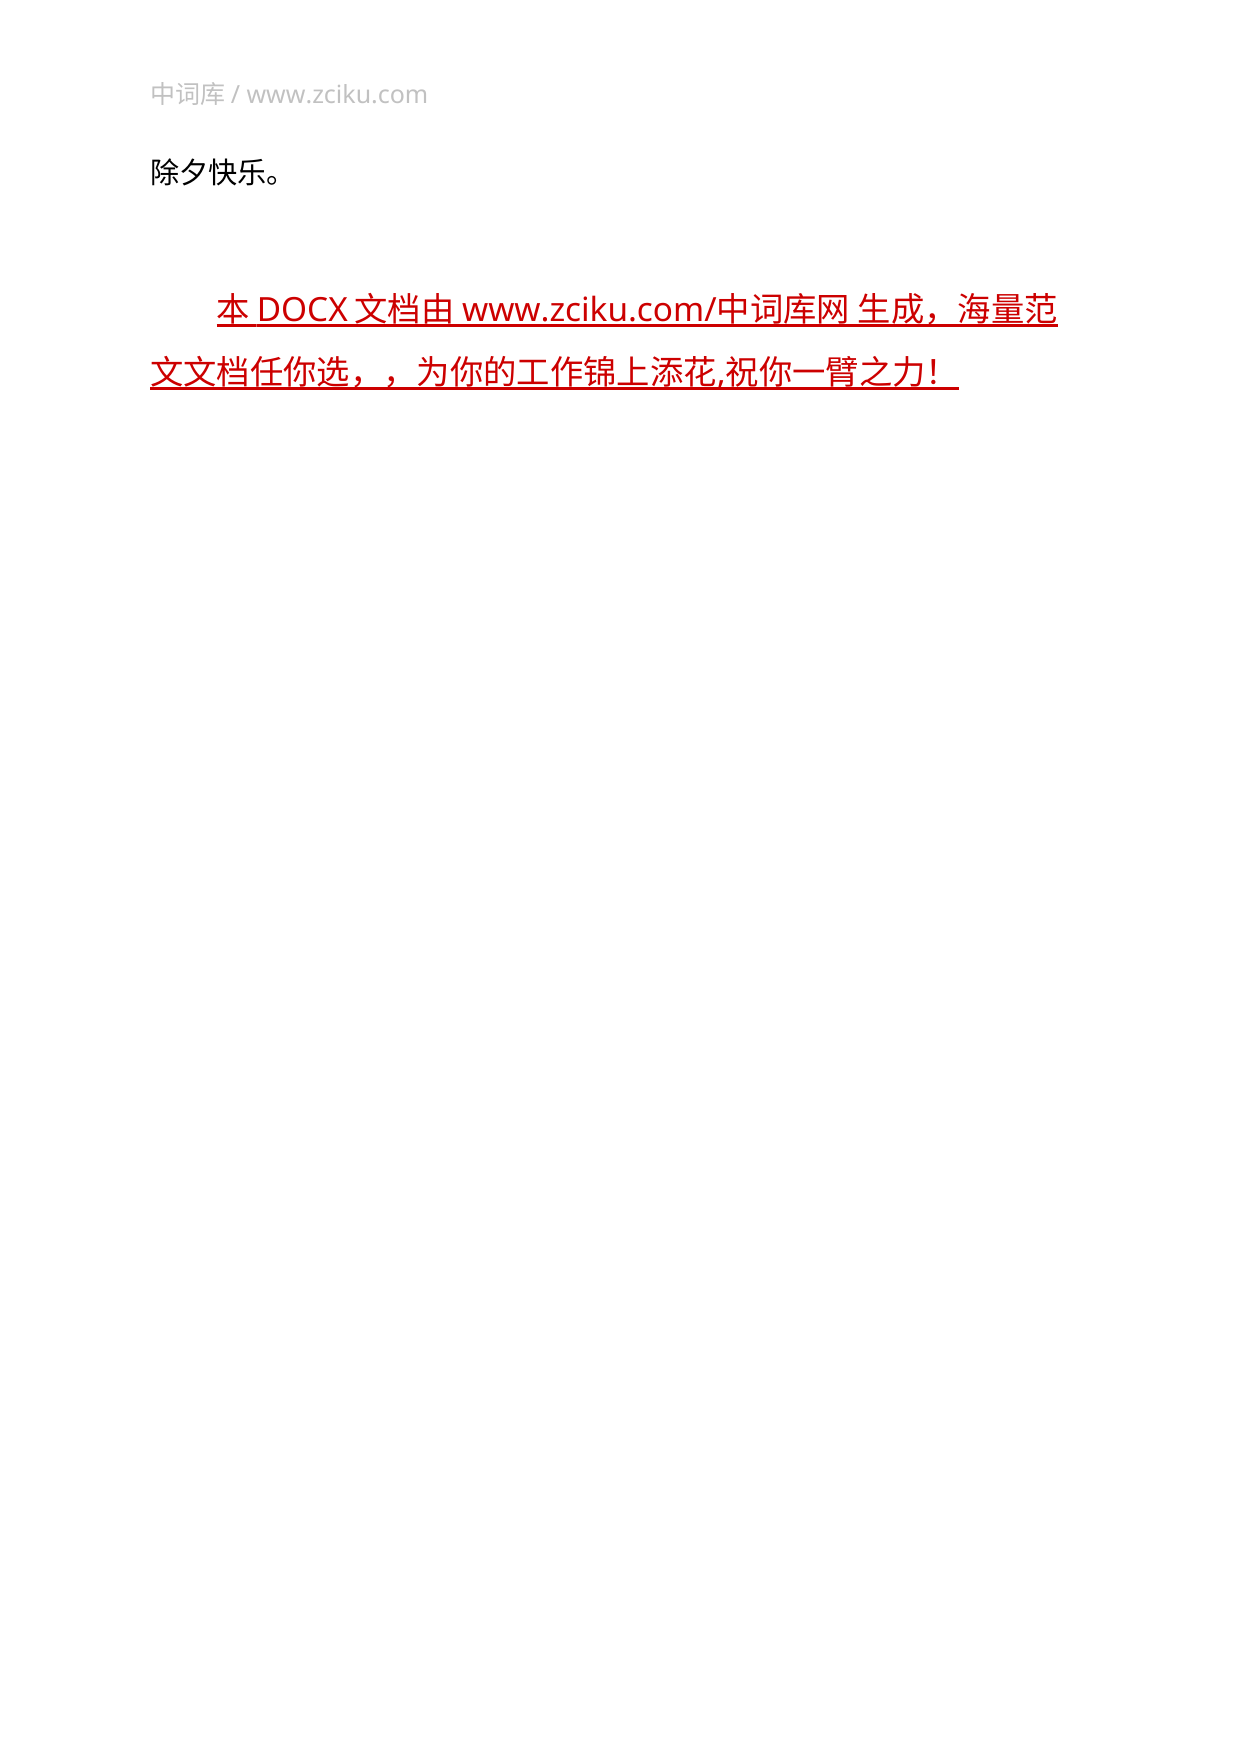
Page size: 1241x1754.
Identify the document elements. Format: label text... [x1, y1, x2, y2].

text 本DOCX文档由 www.zciku.com/中词库网 生成，海量范文文档任你选，，为你的工作锦上添花,祝你一臂之力！ [150, 283, 1090, 394]
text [150, 150, 1090, 192]
